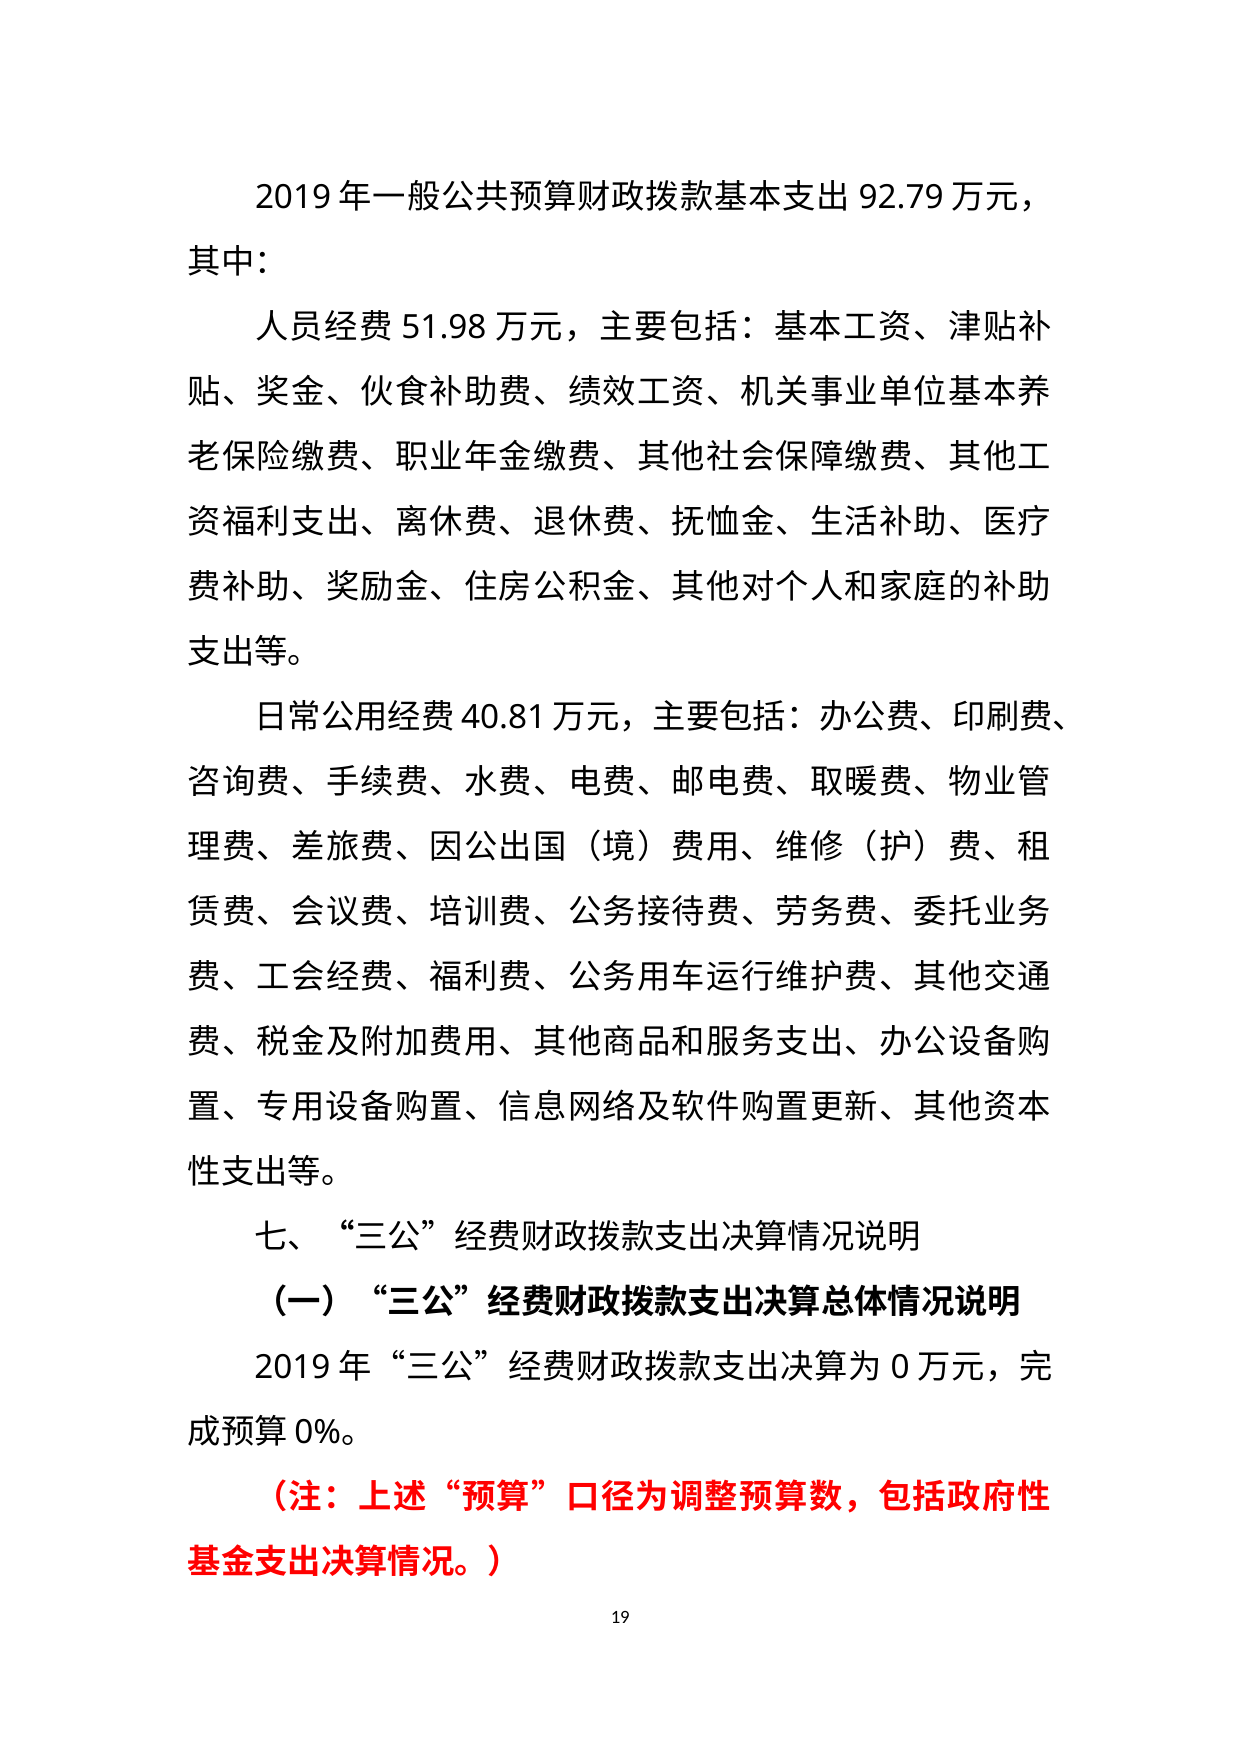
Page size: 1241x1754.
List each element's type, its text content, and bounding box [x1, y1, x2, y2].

text （一）“三公”经费财政拨款支出决算总体情况说明 [187, 1267, 1053, 1332]
text （注：上述“预算”口径为调整预算数，包括政府性基金支出决算情况。） [187, 1462, 1053, 1592]
text 2019年“三公”经费财政拨款支出决算为0万元，完成预算0%。 [187, 1332, 1053, 1462]
text 人员经费51.98万元，主要包括：基本工资、津贴补贴、奖金、伙食补助费、绩效工资、机关事业单位基本养老保险缴费、职业年金缴费、其他社会保障缴费、其他工资福利支出、离休费、退休费、抚恤金、生活补助、医疗费补助、奖励金、住房公积金、其他对个人和家庭的补助支出等。 日常公用经费40.81万元，主要包括：办公费、印刷费、咨询费、手续费、水费、电费、邮电费、取暖费、物业管理费、差旅费、因公出国（境）费用、维修（护）费、租赁费、会议费、培训费、公务接待费、劳务费、委托业务费、工会经费、福利费、公务用车运行维护费、其他交通费、税金及附加费用、其他商品和服务支出、办公设备购置、专用设备购置、信息网络及软件购置更新、其他资本性支出等。 [187, 292, 1053, 1202]
text 2019年一般公共预算财政拨款基本支出92.79万元，其中： [187, 162, 1053, 292]
text 七、“三公”经费财政拨款支出决算情况说明 [187, 1202, 1053, 1267]
